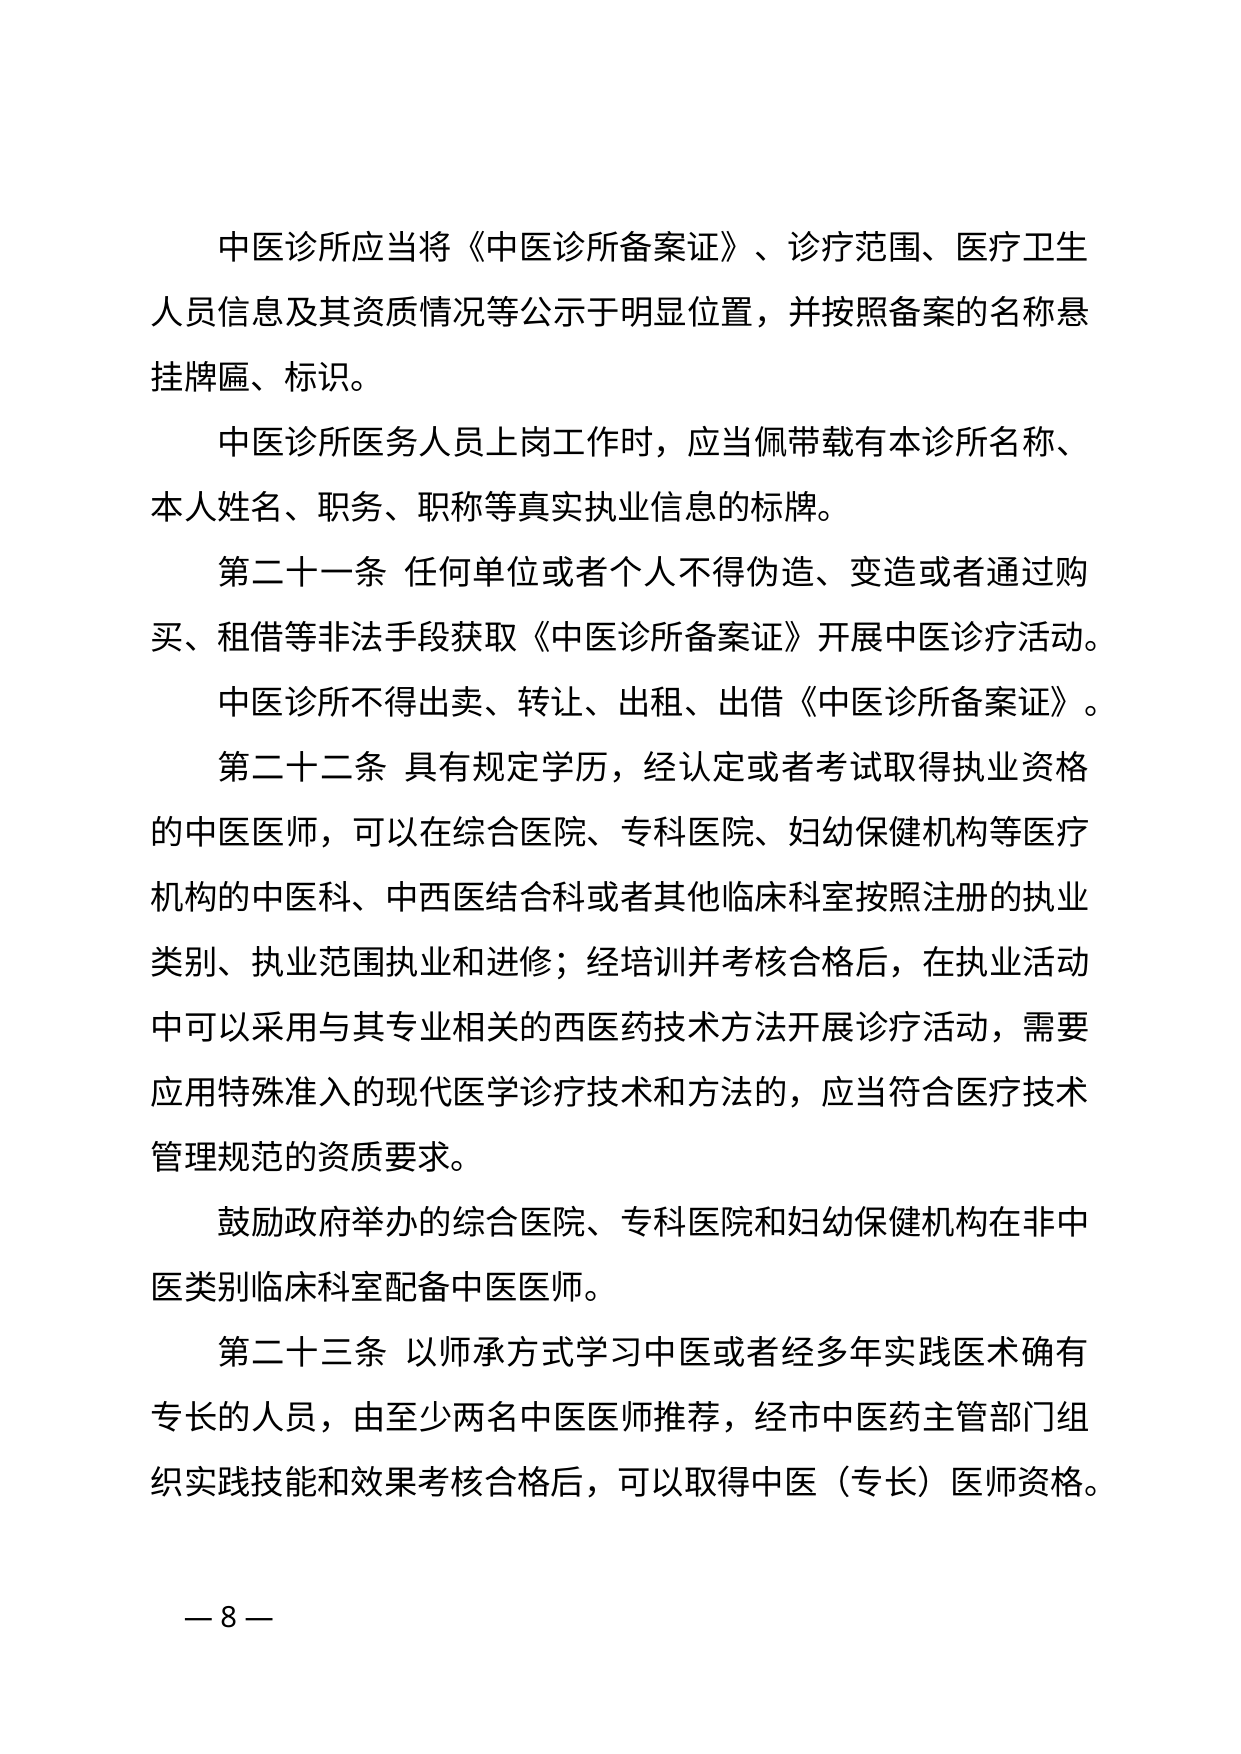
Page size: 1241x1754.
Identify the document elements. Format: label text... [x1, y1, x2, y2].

text 第二十二条 具有规定学历，经认定或者考试取得执业资格的中医医师，可以在综合医院、专科医院、妇幼保健机构等医疗机构的中医科、中西医结合科或者其他临床科室按照注册的执业类别、执业范围执业和进修；经培训并考核合格后，在执业活动中可以采用与其专业相关的西医药技术方法开展诊疗活动，需要应用特殊准入的现代医学诊疗技术和方法的，应当符合医疗技术管理规范的资质要求。 [151, 732, 1089, 1187]
text 鼓励政府举办的综合医院、专科医院和妇幼保健机构在非中医类别临床科室配备中医医师。 [151, 1187, 1089, 1317]
text 中医诊所不得出卖、转让、出租、出借《中医诊所备案证》。 [151, 667, 1089, 732]
text 中医诊所医务人员上岗工作时，应当佩带载有本诊所名称、本人姓名、职务、职称等真实执业信息的标牌。 [151, 407, 1089, 537]
text 第二十一条 任何单位或者个人不得伪造、变造或者通过购买、租借等非法手段获取《中医诊所备案证》开展中医诊疗活动。 [151, 537, 1089, 667]
text 中医诊所应当将《中医诊所备案证》、诊疗范围、医疗卫生人员信息及其资质情况等公示于明显位置，并按照备案的名称悬挂牌匾、标识。 [151, 212, 1089, 407]
text 第二十三条 以师承方式学习中医或者经多年实践医术确有专长的人员，由至少两名中医医师推荐，经市中医药主管部门组织实践技能和效果考核合格后，可以取得中医（专长）医师资格。 [151, 1317, 1089, 1512]
